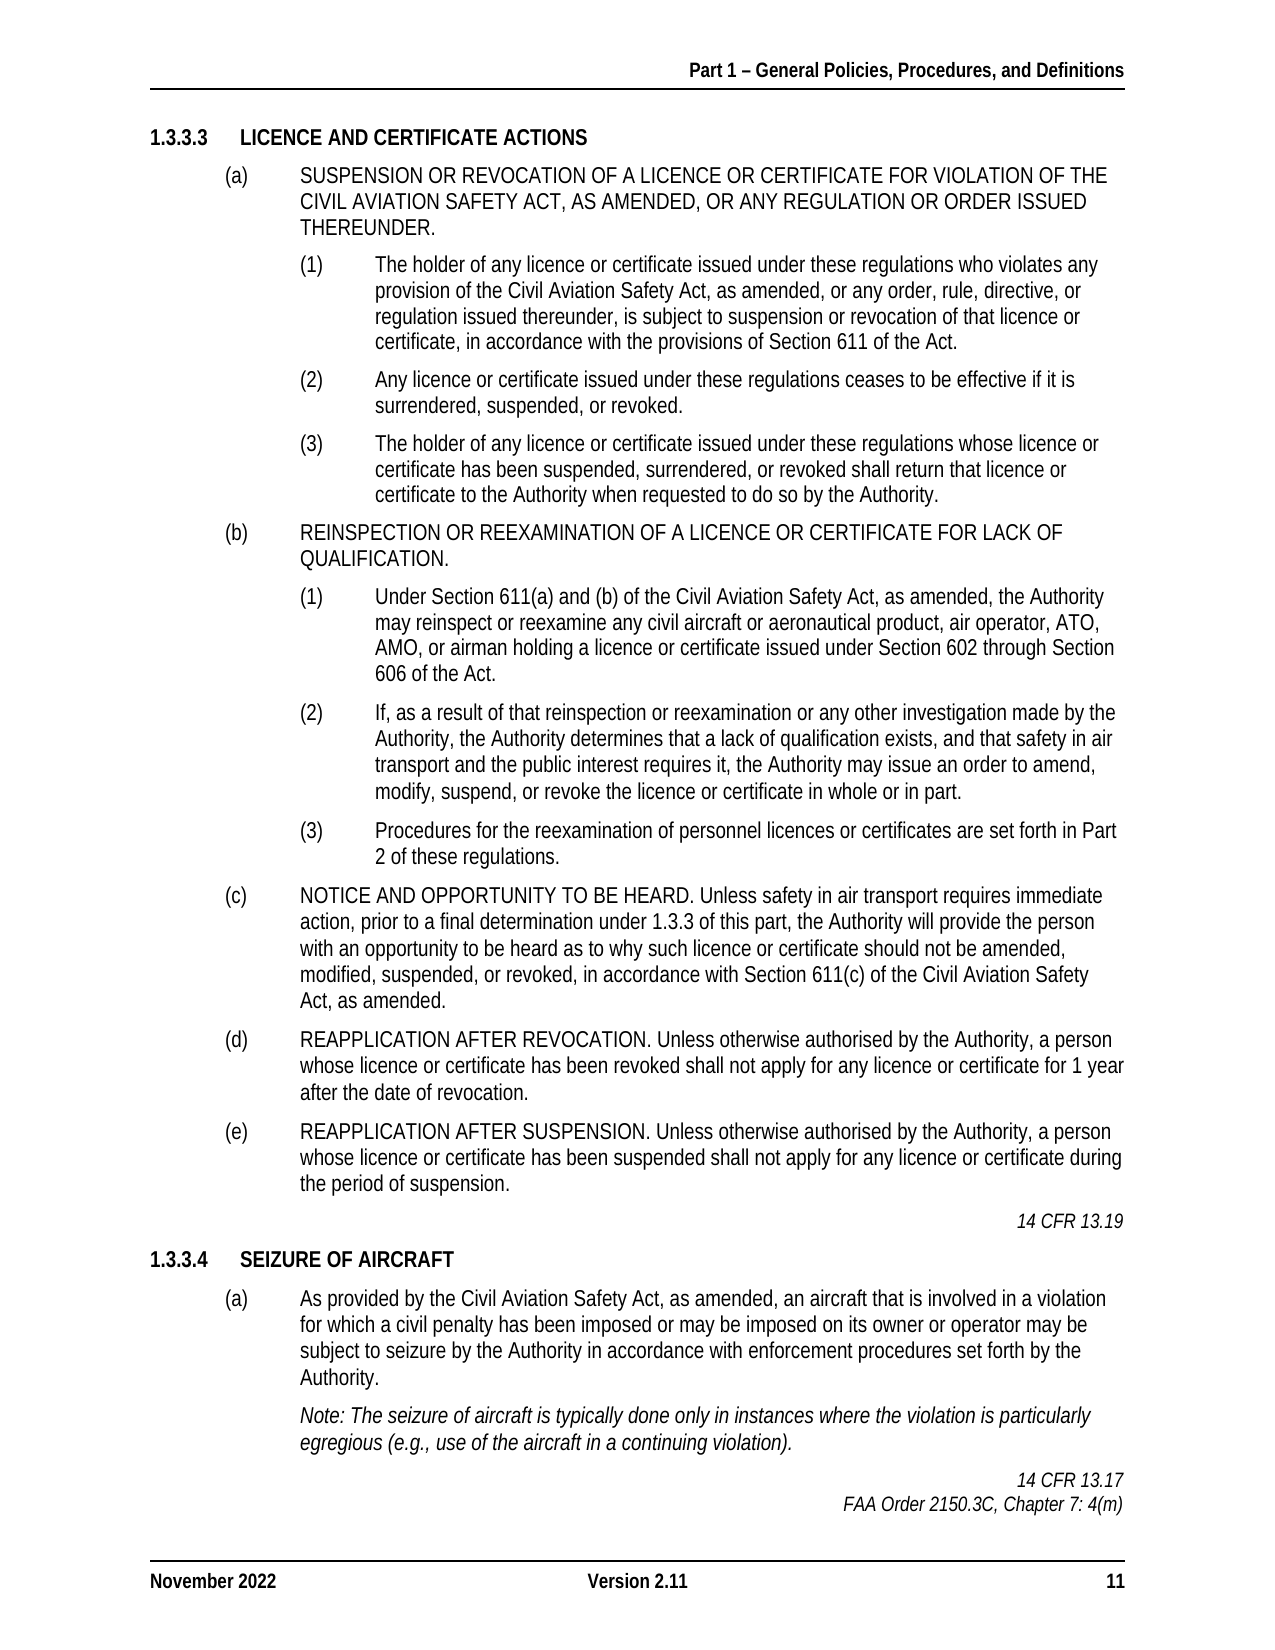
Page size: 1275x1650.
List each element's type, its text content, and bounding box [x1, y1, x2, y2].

subtitle Licence and Certificate Actions [150, 125, 1125, 151]
list SUSPENSION OR REVOCATION OF A LICENCE OR CERTIFICATE FOR VIOLATION OF THE CIVIL AVIATION SAFETY ACT, AS AMENDED, OR ANY REGULATION OR ORDER ISSUED THEREUNDER. [225, 163, 1125, 240]
text The holder of any licence or certificate issued under these regulations whose licence or certificate has been suspended, surrendered, or revoked shall return that licence or certificate to the Authority when requested to do so by the Authority. [300, 431, 1125, 508]
list Under Section 611(a) and (b) of the Civil Aviation Safety Act, as amended, the Authority may reinspect or reexamine any civil aircraft or aeronautical product, air operator, ATO, AMO, or airman holding a licence or certificate issued under Section 602 through Section 606 of the Act. [300, 584, 1125, 686]
subtitle Seizure of Aircraft [150, 1246, 1125, 1272]
list The holder of any licence or certificate issued under these regulations who violates any provision of the Civil Aviation Safety Act, as amended, or any order, rule, directive, or regulation issued thereunder, is subject to suspension or revocation of that licence or certificate, in accordance with the provisions of Section 611 of the Act. [300, 252, 1125, 355]
text Note: The seizure of aircraft is typically done only in instances where the violation is particularly egregious (e.g., use of the aircraft in a continuing violation). [300, 1402, 1125, 1455]
text Any licence or certificate issued under these regulations ceases to be effective if it is surrendered, suspended, or revoked. [300, 367, 1125, 418]
text REAPPLICATION AFTER SUSPENSION. Unless otherwise authorised by the Authority, a person whose licence or certificate has been suspended shall not apply for any licence or certificate during the period of suspension. [225, 1118, 1125, 1197]
text 14 CFR 13.19 [150, 1209, 1125, 1233]
text REAPPLICATION AFTER REVOCATION. Unless otherwise authorised by the Authority, a person whose licence or certificate has been revoked shall not apply for any licence or certificate for 1 year after the date of revocation. [225, 1026, 1125, 1105]
text FAA Order 2150.3C, Chapter 7: 4(m) [150, 1492, 1125, 1516]
text Procedures for the reexamination of personnel licences or certificates are set forth in Part 2 of these regulations. [300, 817, 1125, 869]
text REINSPECTION OR REEXAMINATION OF A LICENCE OR CERTIFICATE FOR LACK OF QUALIFICATION. [225, 520, 1125, 571]
text 14 CFR 13.17 [150, 1468, 1125, 1492]
text If, as a result of that reinspection or reexamination or any other investigation made by the Authority, the Authority determines that a lack of qualification exists, and that safety in air transport and the public interest requires it, the Authority may issue an order to amend, modify, suspend, or revoke the licence or certificate in whole or in part. [300, 699, 1125, 804]
list As provided by the Civil Aviation Safety Act, as amended, an aircraft that is involved in a violation for which a civil penalty has been imposed or may be imposed on its owner or operator may be subject to seizure by the Authority in accordance with enforcement procedures set forth by the Authority. [225, 1284, 1125, 1390]
text NOTICE AND OPPORTUNITY TO BE HEARD. Unless safety in air transport requires immediate action, prior to a final determination under 1.3.3 of this part, the Authority will provide the person with an opportunity to be heard as to why such licence or certificate should not be amended, modified, suspended, or revoked, in accordance with Section 611(c) of the Civil Aviation Safety Act, as amended. [225, 882, 1125, 1013]
